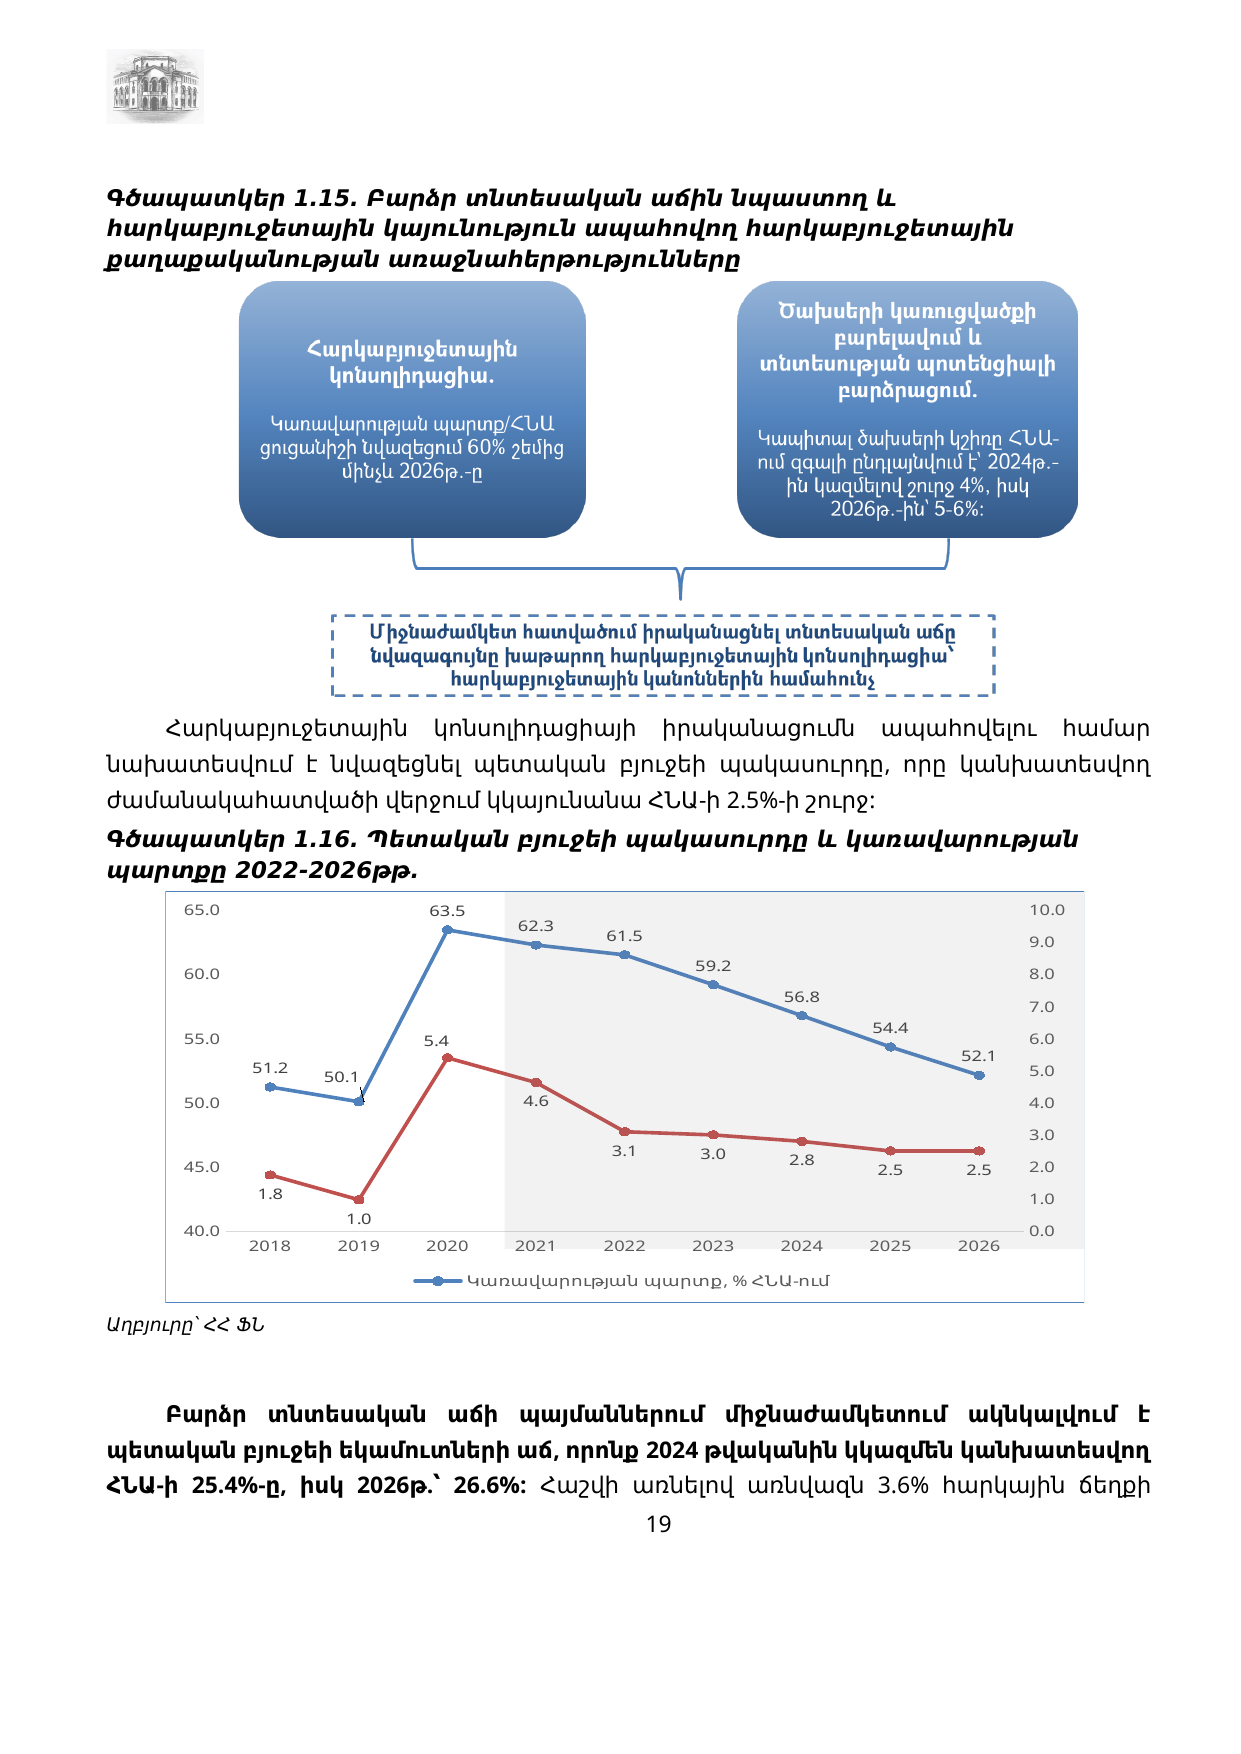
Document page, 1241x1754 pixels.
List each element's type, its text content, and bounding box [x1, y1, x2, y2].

text Հարկաբյուջետային կոնսոլիդացիայի իրականացումն ապահովելու համար նախատեսվում է նվազեցնել պետական բյուջեի պակասուրդը, որը կանխատեսվող ժամանակահատվածի վերջում կկայունանա ՀՆԱ-ի 2.5%-ի շուրջ: [106, 712, 1152, 815]
picture [106, 49, 204, 124]
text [106, 1398, 1152, 1501]
text Գծապատկեր 1.15. Բարձր տնտեսական աճին նպաստող և հարկաբյուջետային կայունություն ապահովող հարկաբյուջետային քաղաքականության առաջնահերթությունները [106, 185, 1152, 273]
text Գծապատկեր 1.16. Պետական բյուջեի պակասուրդը և կառավարության պարտքը 2022-2026թթ. [106, 826, 1152, 884]
text Աղբյուրը՝ ՀՀ ՖՆ [106, 1314, 1152, 1336]
picture [238, 281, 1078, 702]
